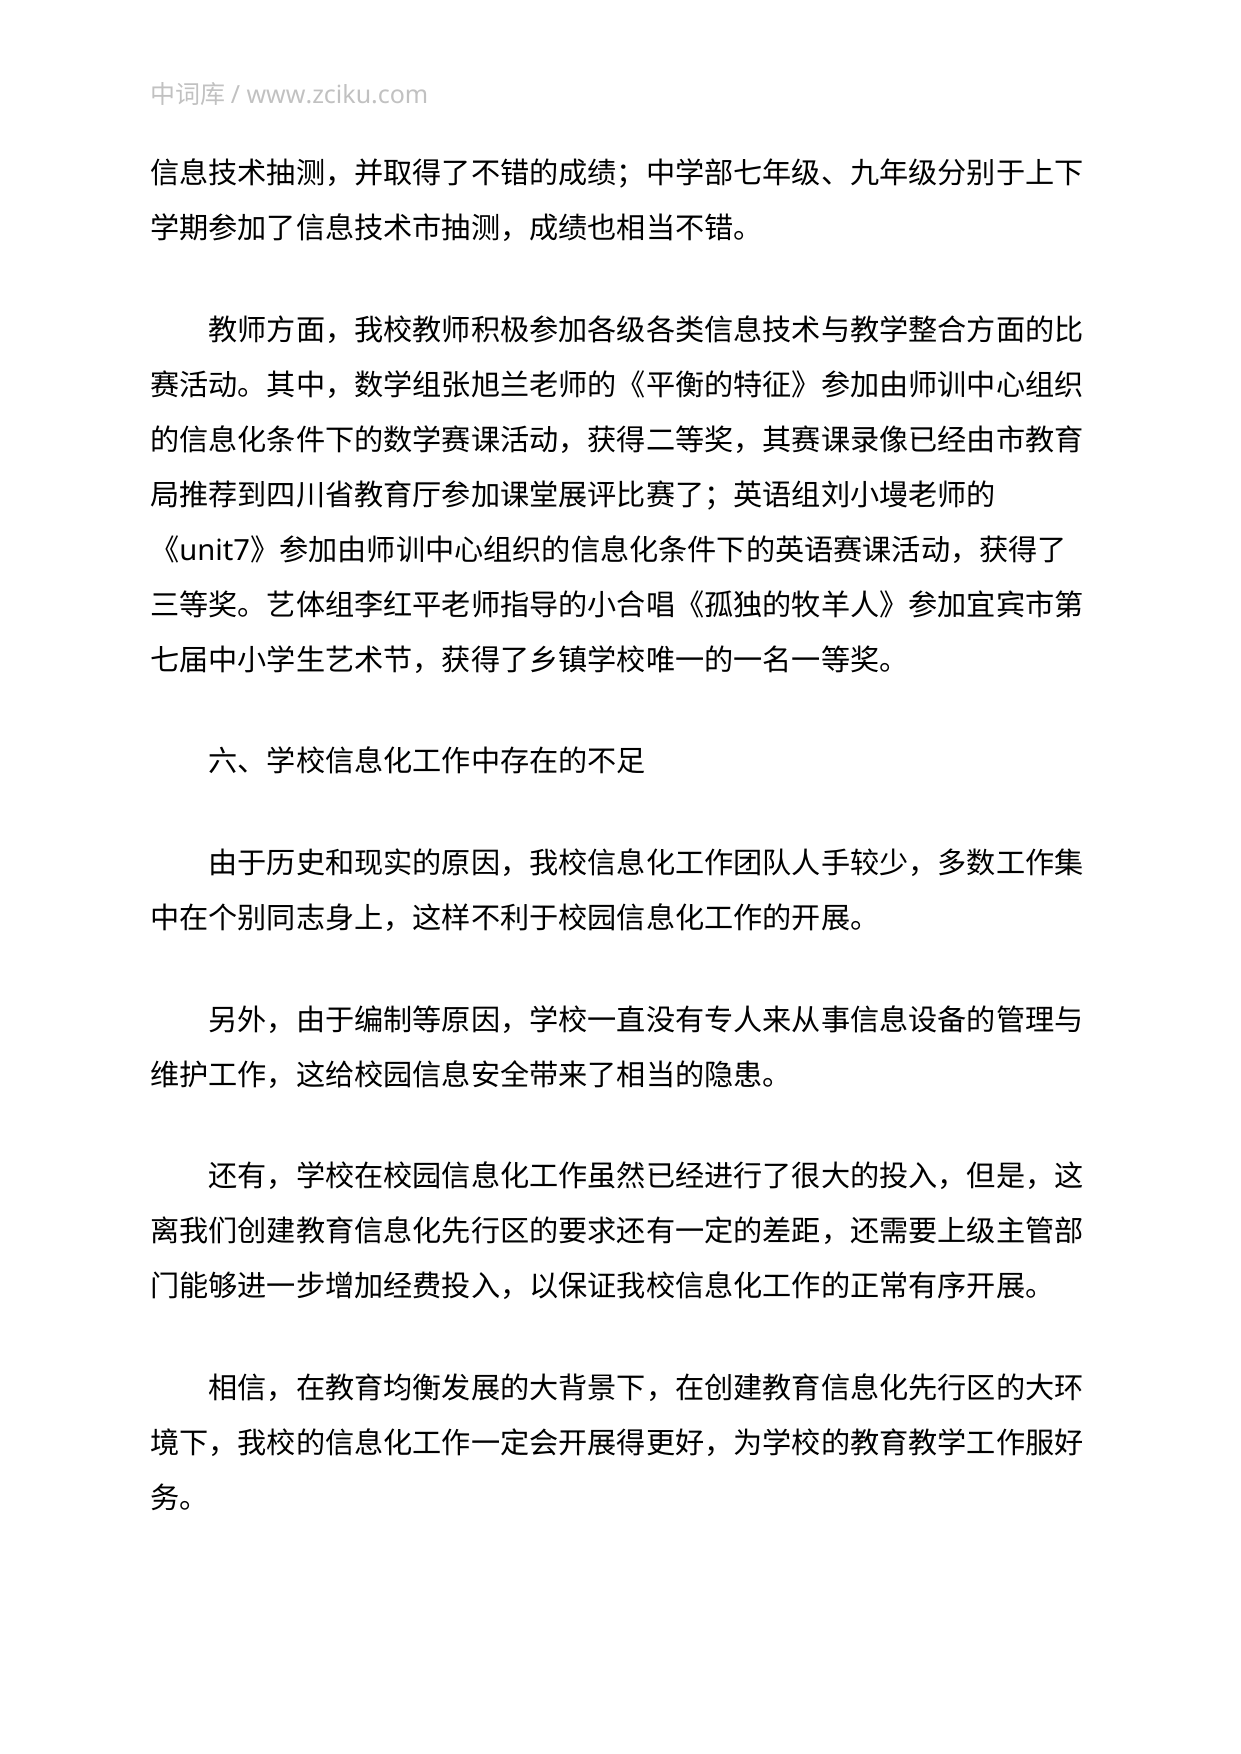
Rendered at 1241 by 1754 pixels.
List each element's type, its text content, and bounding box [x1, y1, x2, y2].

text 教师方面，我校教师积极参加各级各类信息技术与教学整合方面的比赛活动。其中，数学组张旭兰老师的《平衡的特征》参加由师训中心组织的信息化条件下的数学赛课活动，获得二等奖，其赛课录像已经由市教育局推荐到四川省教育厅参加课堂展评比赛了；英语组刘小墁老师的《unit7》参加由师训中心组织的信息化条件下的英语赛课活动，获得了三等奖。艺体组李红平老师指导的小合唱《孤独的牧羊人》参加宜宾市第七届中小学生艺术节，获得了乡镇学校唯一的一名一等奖。 [150, 307, 1090, 678]
text 还有，学校在校园信息化工作虽然已经进行了很大的投入，但是，这离我们创建教育信息化先行区的要求还有一定的差距，还需要上级主管部门能够进一步增加经费投入，以保证我校信息化工作的正常有序开展。 [150, 1153, 1090, 1305]
text 另外，由于编制等原因，学校一直没有专人来从事信息设备的管理与维护工作，这给校园信息安全带来了相当的隐患。 [150, 996, 1090, 1093]
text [150, 150, 1090, 247]
text 相信，在教育均衡发展的大背景下，在创建教育信息化先行区的大环境下，我校的信息化工作一定会开展得更好，为学校的教育教学工作服好务。 [150, 1364, 1090, 1517]
text 六、学校信息化工作中存在的不足 [150, 738, 1090, 780]
text 由于历史和现实的原因，我校信息化工作团队人手较少，多数工作集中在个别同志身上，这样不利于校园信息化工作的开展。 [150, 840, 1090, 937]
